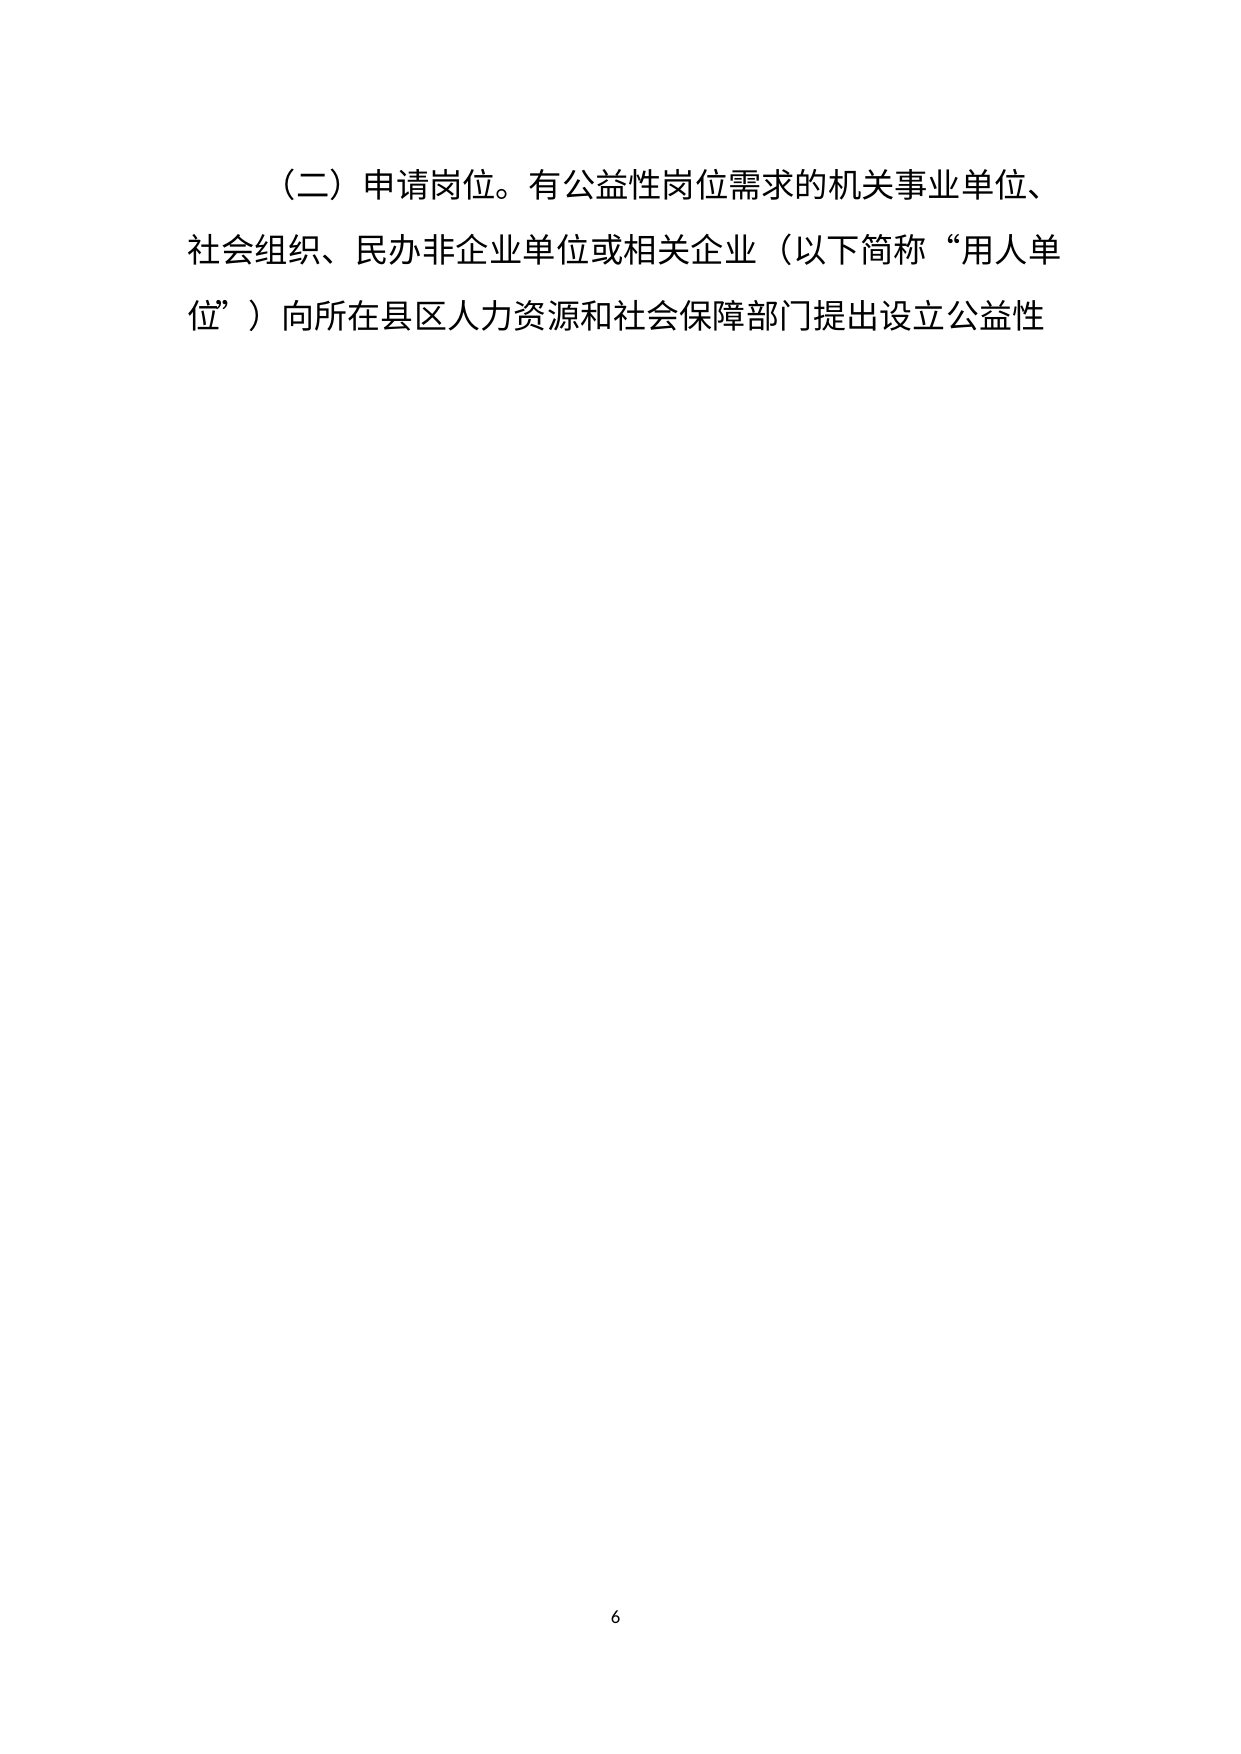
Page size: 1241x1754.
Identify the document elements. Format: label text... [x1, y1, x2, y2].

text （二）申请岗位。有公益性岗位需求的机关事业单位、社会组织、民办非企业单位或相关企业（以下简称“用人单位”）向所在县区人力资源和社会保障部门提出设立公益性 [187, 158, 1062, 338]
